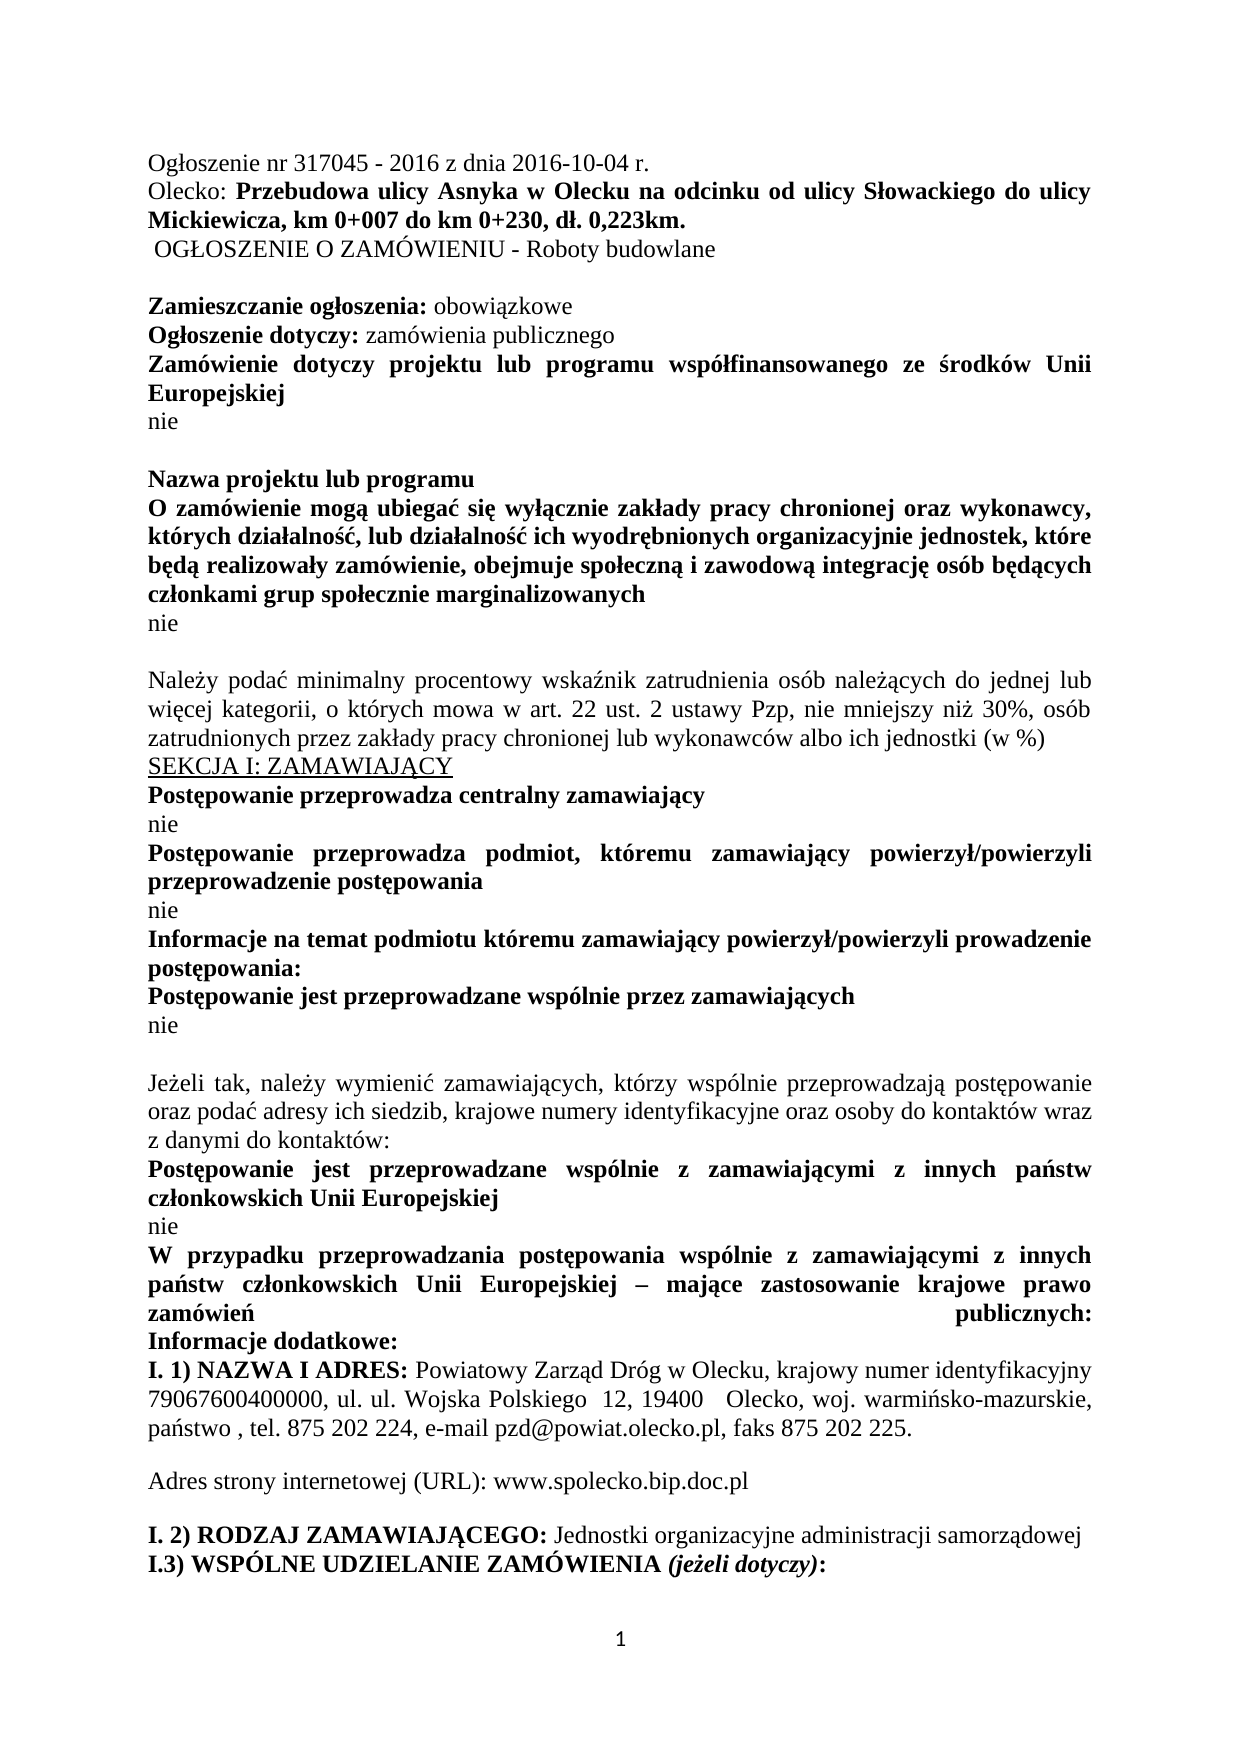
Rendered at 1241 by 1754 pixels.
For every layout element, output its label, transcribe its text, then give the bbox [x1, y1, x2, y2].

text Zamieszczanie ogłoszenia: obowiązkowe [148, 291, 1093, 320]
text Adres strony internetowej (URL): www.spolecko.bip.doc.pl [148, 1466, 1093, 1495]
text Ogłoszenie dotyczy: zamówienia publicznego [148, 320, 1093, 349]
text OGŁOSZENIE O ZAMÓWIENIU - Roboty budowlane [148, 234, 1093, 263]
text I. 2) RODZAJ ZAMAWIAJĄCEGO: Jednostki organizacyjne administracji samorządowej [148, 1520, 1093, 1549]
text nie [148, 1211, 1093, 1240]
text Postępowanie przeprowadza podmiot, któremu zamawiający powierzył/powierzyli przeprowadzenie postępowania [148, 838, 1093, 895]
text I. 1) NAZWA I ADRES: Powiatowy Zarząd Dróg w Olecku, krajowy numer identyfikacyjny 79067600400000, ul. ul. Wojska Polskiego 12, 19400 Olecko, woj. warmińsko-mazurskie, państwo , tel. 875 202 224, e-mail pzd@powiat.olecko.pl, faks 875 202 225. [148, 1355, 1093, 1441]
text Należy podać minimalny procentowy wskaźnik zatrudnienia osób należących do jednej lub więcej kategorii, o których mowa w art. 22 ust. 2 ustawy Pzp, nie mniejszy niż 30%, osób zatrudnionych przez zakłady pracy chronionej lub wykonawców albo ich jednostki (w %) [148, 636, 1093, 751]
text Postępowanie przeprowadza centralny zamawiający [148, 780, 1093, 809]
text I.3) WSPÓLNE UDZIELANIE ZAMÓWIENIA (jeżeli dotyczy): [148, 1549, 1093, 1578]
text nie [148, 608, 1093, 636]
text Informacje na temat podmiotu któremu zamawiający powierzył/powierzyli prowadzenie postępowania: Postępowanie jest przeprowadzane wspólnie przez zamawiających [148, 924, 1093, 1010]
text O zamówienie mogą ubiegać się wyłącznie zakłady pracy chronionej oraz wykonawcy, których działalność, lub działalność ich wyodrębnionych organizacyjnie jednostek, które będą realizowały zamówienie, obejmuje społeczną i zawodową integrację osób będących członkami grup społecznie marginalizowanych [148, 493, 1093, 608]
text nie [148, 895, 1093, 924]
text W przypadku przeprowadzania postępowania wspólnie z zamawiającymi z innych państw członkowskich Unii Europejskiej – mające zastosowanie krajowe prawo zamówień publicznych: Informacje dodatkowe: [148, 1240, 1093, 1355]
text nie [148, 1010, 1093, 1039]
text Zamówienie dotyczy projektu lub programu współfinansowanego ze środków Unii Europejskiej [148, 349, 1093, 406]
text Jeżeli tak, należy wymienić zamawiających, którzy wspólnie przeprowadzają postępowanie oraz podać adresy ich siedzib, krajowe numery identyfikacyjne oraz osoby do kontaktów wraz z danymi do kontaktów: [148, 1039, 1093, 1154]
text SEKCJA I: ZAMAWIAJĄCY [148, 751, 1093, 780]
text Ogłoszenie nr 317045 - 2016 z dnia 2016-10-04 r. [148, 148, 1093, 176]
text Postępowanie jest przeprowadzane wspólnie z zamawiającymi z innych państw członkowskich Unii Europejskiej [148, 1154, 1093, 1211]
text Nazwa projektu lub programu [148, 435, 1093, 493]
text Olecko: Przebudowa ulicy Asnyka w Olecku na odcinku od ulicy Słowackiego do ulicy Mickiewicza, km 0+007 do km 0+230, dł. 0,223km. [148, 176, 1093, 234]
text nie [148, 809, 1093, 838]
text nie [148, 406, 1093, 435]
